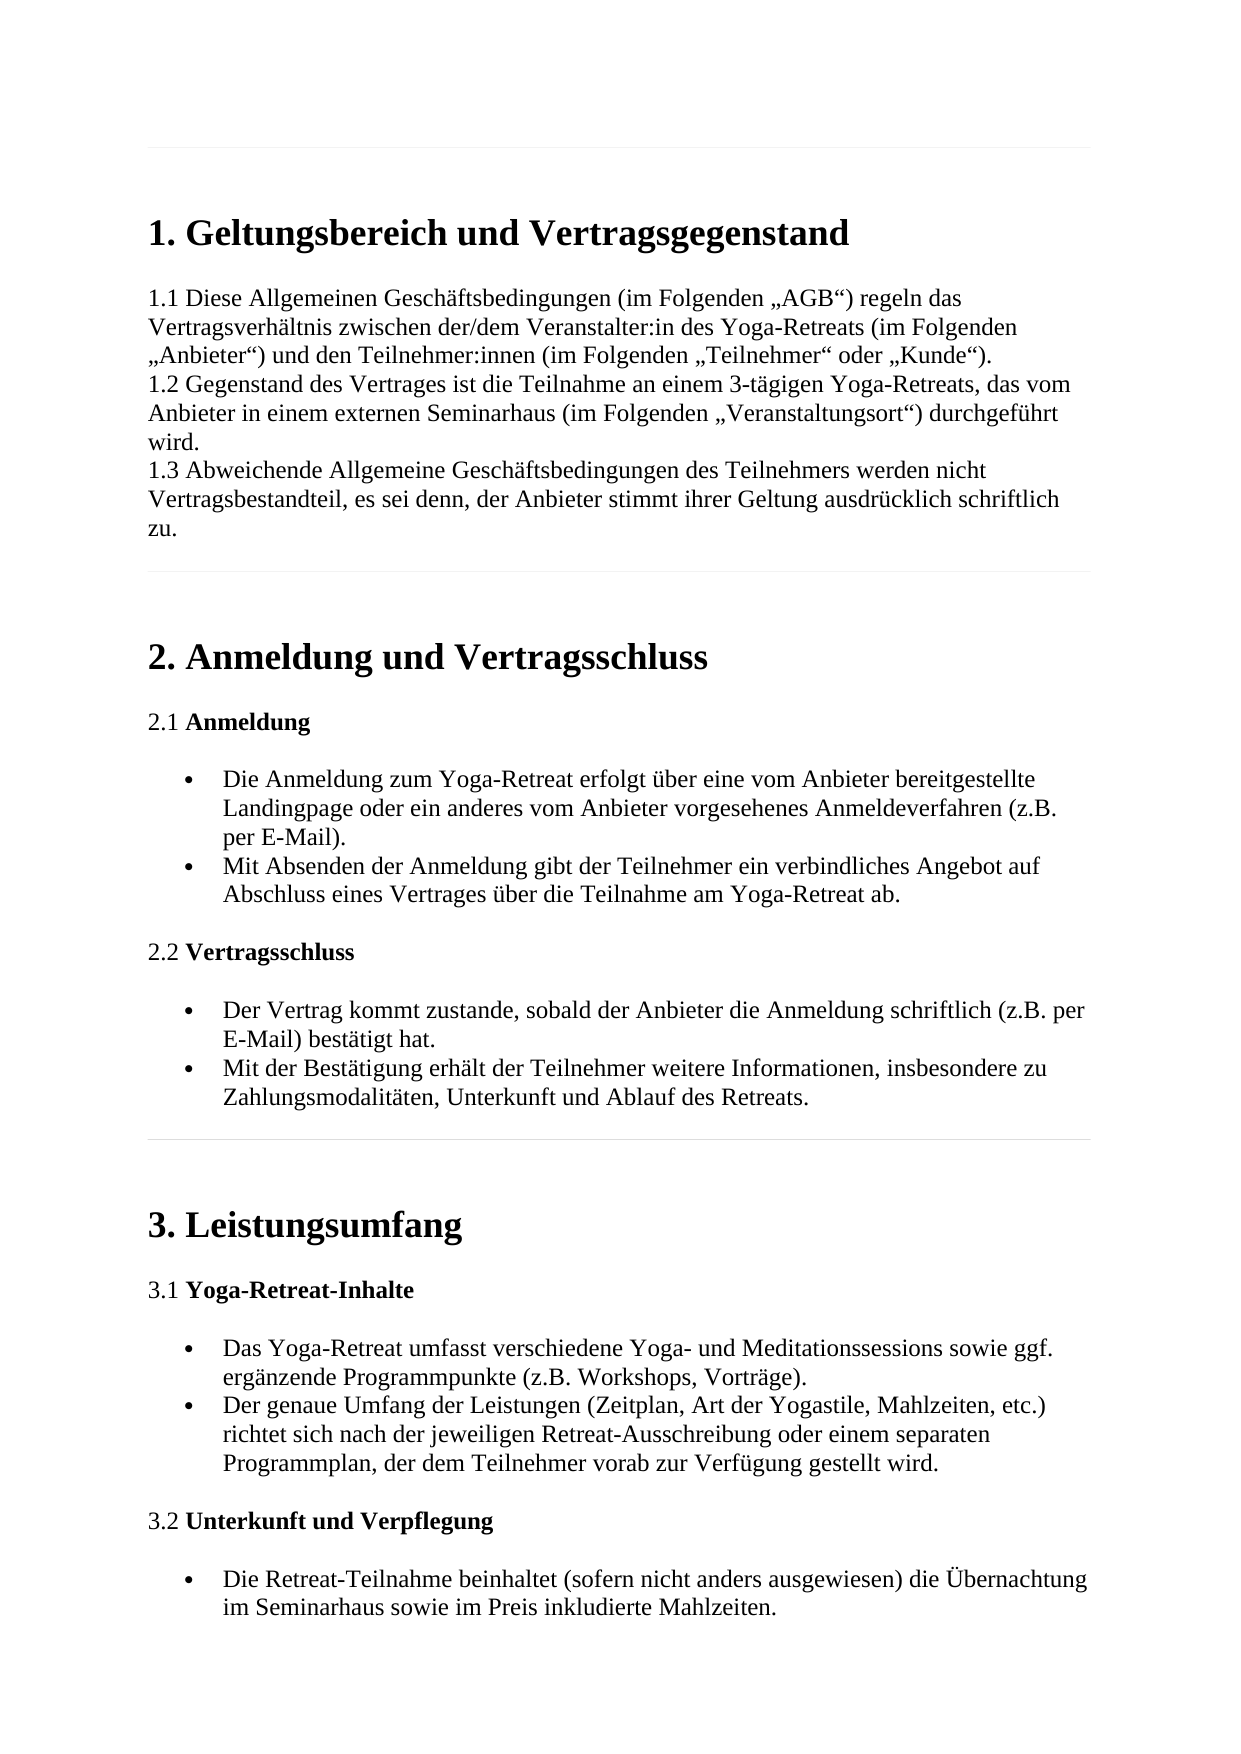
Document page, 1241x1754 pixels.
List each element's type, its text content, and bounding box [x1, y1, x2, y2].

list Der genaue Umfang der Leistungen (Zeitplan, Art der Yogastile, Mahlzeiten, etc.) richtet sich nach der jeweiligen Retreat-Ausschreibung oder einem separaten Programmplan, der dem Teilnehmer vorab zur Verfügung gestellt wird. [185, 1390, 1093, 1477]
text 2. Anmeldung und Vertragsschluss [148, 634, 1093, 677]
text 3.2 Unterkunft und Verpflegung [148, 1506, 1093, 1534]
list Die Retreat-Teilnahme beinhaltet (sofern nicht anders ausgewiesen) die Übernachtung im Seminarhaus sowie im Preis inkludierte Mahlzeiten. [185, 1564, 1093, 1621]
list Der Vertrag kommt zustande, sobald der Anbieter die Anmeldung schriftlich (z.B. per E-Mail) bestätigt hat. [185, 995, 1093, 1053]
list Das Yoga-Retreat umfasst verschiedene Yoga- und Meditationssessions sowie ggf. ergänzende Programmpunkte (z.B. Workshops, Vorträge). [185, 1333, 1093, 1390]
list Mit Absenden der Anmeldung gibt der Teilnehmer ein verbindliches Angebot auf Abschluss eines Vertrages über die Teilnahme am Yoga-Retreat ab. [185, 851, 1093, 908]
text 2.1 Anmeldung [148, 707, 1093, 735]
list Mit der Bestätigung erhält der Teilnehmer weitere Informationen, insbesondere zu Zahlungsmodalitäten, Unterkunft und Ablauf des Retreats. [185, 1053, 1093, 1110]
text 3.1 Yoga-Retreat-Inhalte [148, 1275, 1093, 1304]
text 1. Geltungsbereich und Vertragsgegenstand [148, 211, 1093, 254]
text 3. Leistungsumfang [148, 1203, 1093, 1246]
list Die Anmeldung zum Yoga-Retreat erfolgt über eine vom Anbieter bereitgestellte Landingpage oder ein anderes vom Anbieter vorgesehenes Anmeldeverfahren (z.B. per E-Mail). [185, 764, 1093, 851]
text 2.2 Vertragsschluss [148, 937, 1093, 966]
text 1.1 Diese Allgemeinen Geschäftsbedingungen (im Folgenden „AGB“) regeln das Vertragsverhältnis zwischen der/dem Veranstalter:in des Yoga-Retreats (im Folgenden „Anbieter“) und den Teilnehmer:innen (im Folgenden „Teilnehmer“ oder „Kunde“). 1.2 Gegenstand des Vertrages ist die Teilnahme an einem 3-tägigen Yoga-Retreats, das vom Anbieter in einem externen Seminarhaus (im Folgenden „Veranstaltungsort“) durchgeführt wird. 1.3 Abweichende Allgemeine Geschäftsbedingungen des Teilnehmers werden nicht Vertragsbestandteil, es sei denn, der Anbieter stimmt ihrer Geltung ausdrücklich schriftlich zu. [148, 283, 1093, 542]
